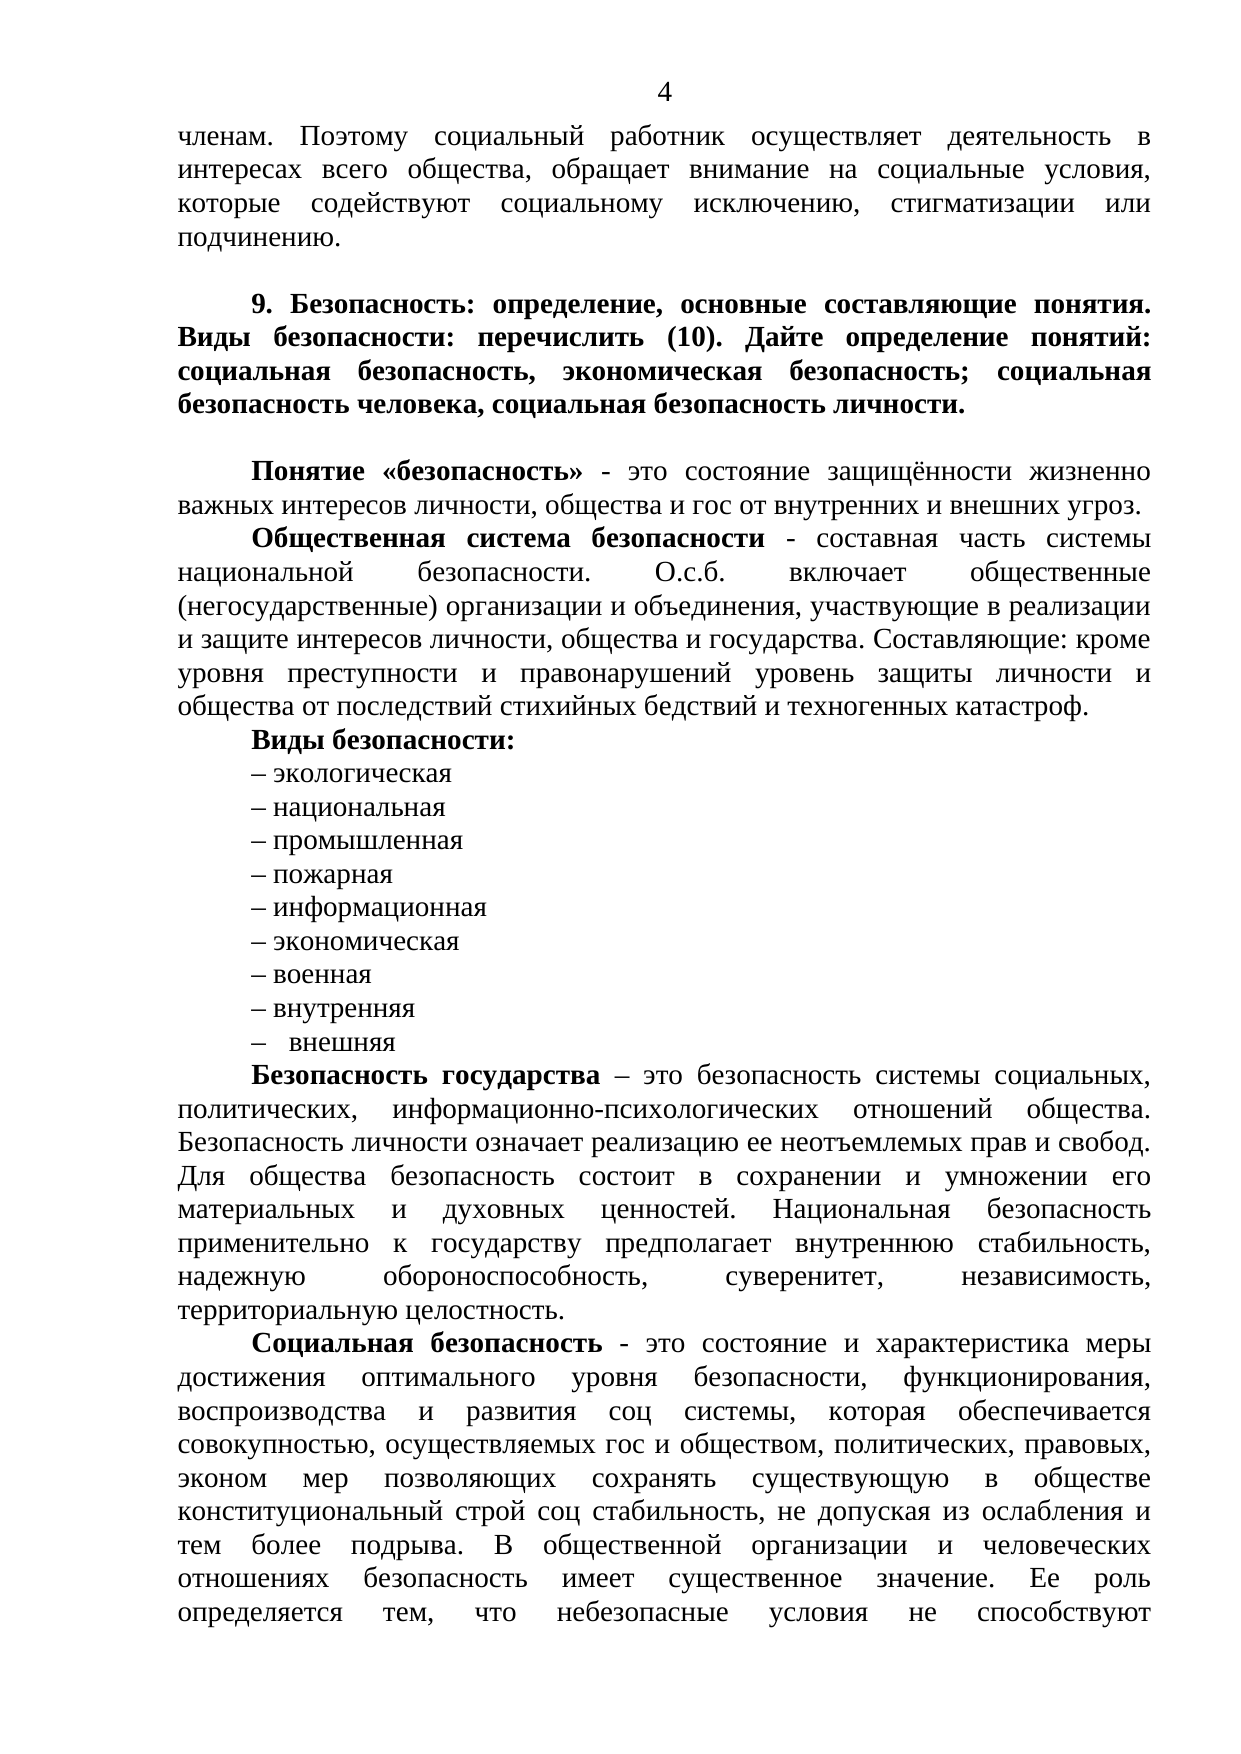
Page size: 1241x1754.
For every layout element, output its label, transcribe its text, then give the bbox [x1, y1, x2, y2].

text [177, 1326, 1152, 1627]
text – промышленная [177, 822, 1152, 856]
text – информационная [177, 889, 1152, 923]
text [177, 118, 1152, 252]
text – военная [177, 957, 1152, 990]
text – экологическая [177, 755, 1152, 789]
text – внутренняя [177, 990, 1152, 1024]
text – экономическая [177, 923, 1152, 957]
text – пожарная [177, 856, 1152, 889]
text Виды безопасности: [177, 722, 1152, 755]
text 9. Безопасность: определение, основные составляющие понятия. Виды безопасности: перечислить (10). Дайте определение понятий: социальная безопасность, экономическая безопасность; социальная безопасность человека, социальная безопасность личности. [177, 286, 1152, 420]
text Безопасность государства – это безопасность системы социальных, политических, информационно-психологических отношений общества. Безопасность личности означает реализацию ее неотъемлемых прав и свобод. Для общества безопасность состоит в сохранении и умножении его материальных и духовных ценностей. Национальная безопасность применительно к государству предполагает внутреннюю стабильность, надежную обороноспособность, суверенитет, независимость, территориальную целостность. [177, 1057, 1152, 1326]
text Общественная система безопасности - составная часть системы национальной безопасности. О.с.б. включает общественные (негосударственные) организации и объединения, участвующие в реализации и защите интересов личности, общества и государства. Составляющие: кроме уровня преступности и правонарушений уровень защиты личности и общества от последствий стихийных бедствий и техногенных катастроф. [177, 521, 1152, 722]
list внешняя [251, 1024, 1152, 1057]
text – национальная [177, 789, 1152, 822]
text Понятие «безопасность» - это состояние защищённости жизненно важных интересов личности, общества и гос от внутренних и внешних угроз. [177, 453, 1152, 521]
